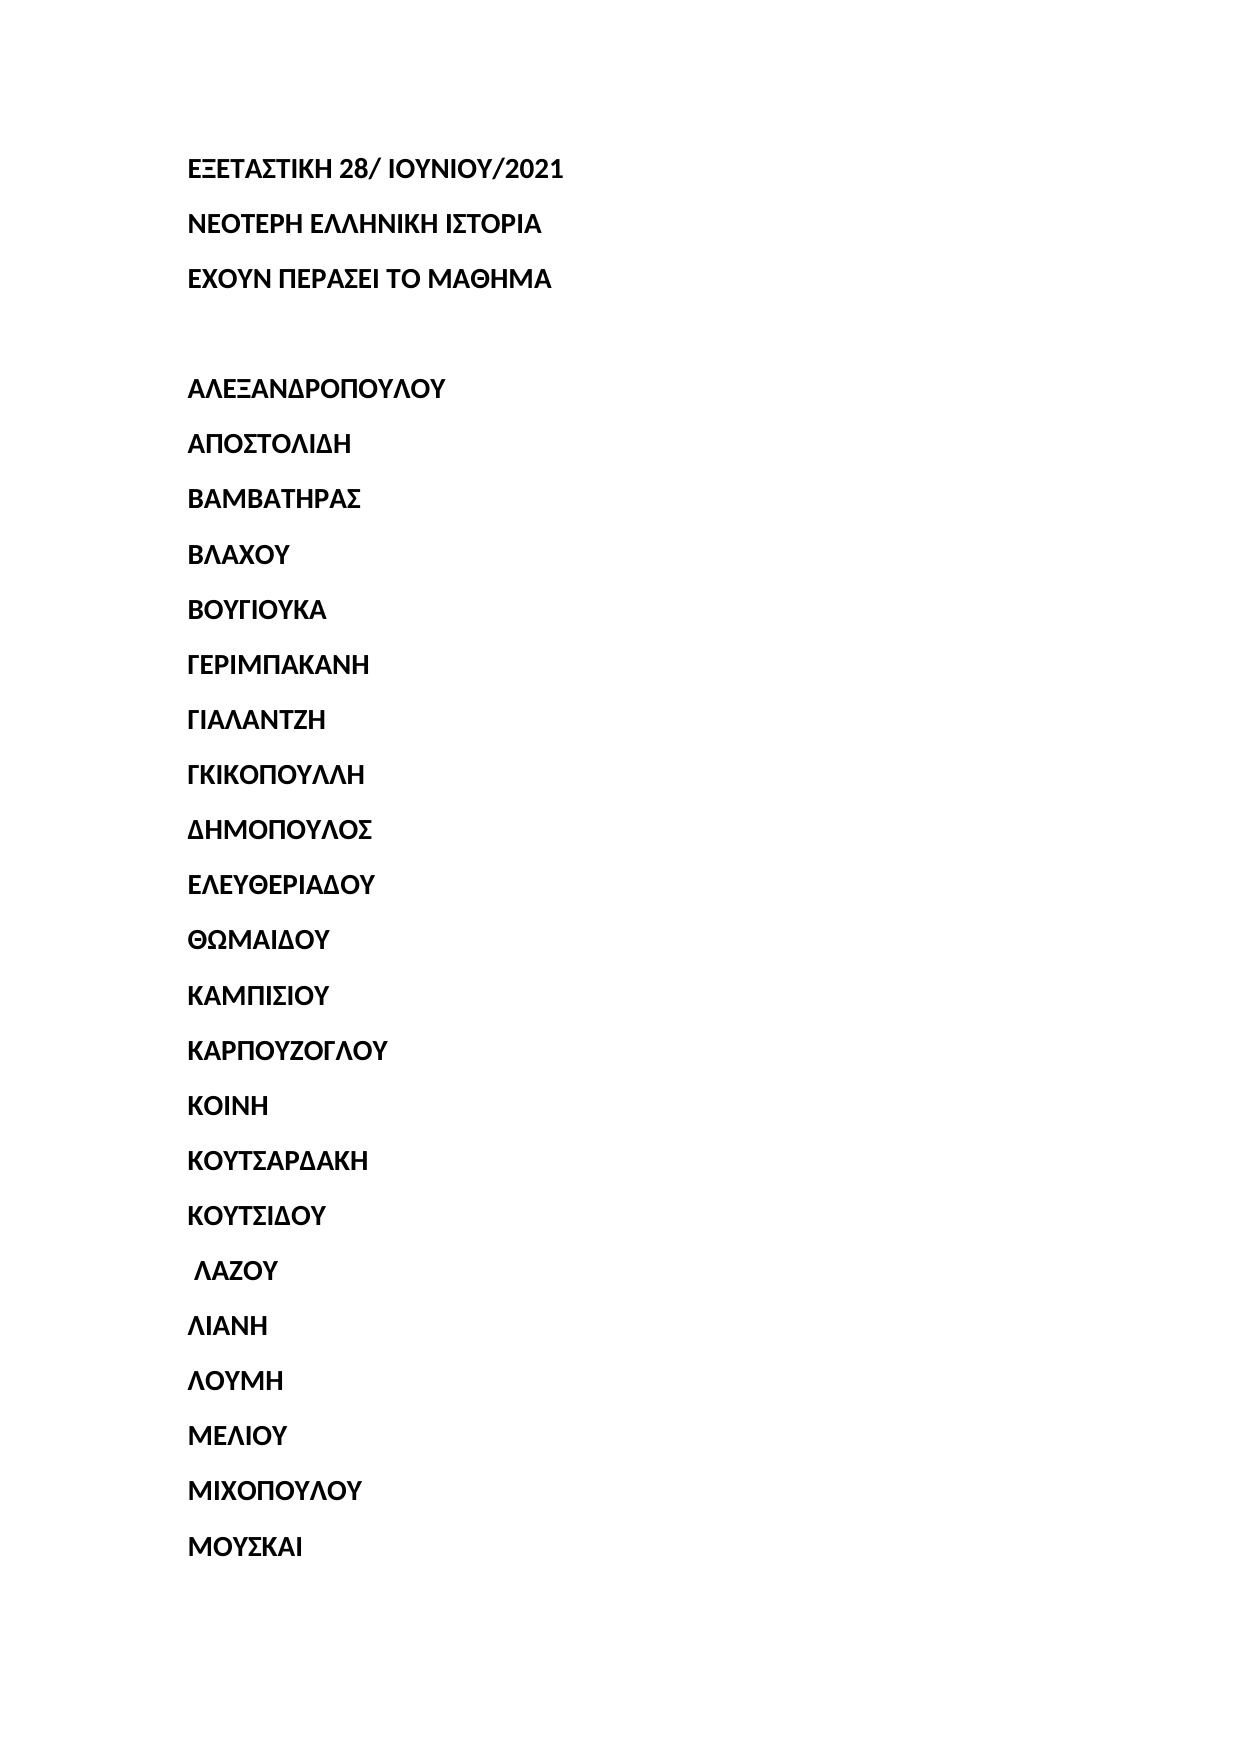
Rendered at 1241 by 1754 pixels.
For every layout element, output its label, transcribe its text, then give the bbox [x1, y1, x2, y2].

text ΜΟΥΣΚΑΙ [187, 1528, 1053, 1563]
text ΓΚΙΚΟΠΟΥΛΛΗ [187, 756, 1053, 792]
text ΔΗΜΟΠΟΥΛΟΣ [187, 811, 1053, 847]
text ΚΟΥΤΣΙΔΟΥ [187, 1197, 1053, 1233]
text ΚΟΥΤΣΑΡΔΑΚΗ [187, 1142, 1053, 1177]
text ΓΕΡΙΜΠΑΚΑΝΗ [187, 646, 1053, 682]
text ΒΟΥΓΙΟΥΚΑ [187, 591, 1053, 626]
text ΛΑΖΟΥ [187, 1252, 1053, 1288]
text ΕΞΕΤΑΣΤΙΚΗ 28/ ΙΟΥΝΙΟΥ/2021 [187, 150, 1053, 186]
text ΒΛΑΧΟΥ [187, 536, 1053, 571]
text ΚΑΜΠΙΣΙΟΥ [187, 977, 1053, 1012]
text ΑΠΟΣΤΟΛΙΔΗ [187, 426, 1053, 461]
text ΜΕΛΙΟΥ [187, 1417, 1053, 1453]
text ΚΟΙΝΗ [187, 1087, 1053, 1122]
text ΝΕΟΤΕΡΗ ΕΛΛΗΝΙΚΗ ΙΣΤΟΡΙΑ [187, 205, 1053, 241]
text ΓΙΑΛΑΝΤΖΗ [187, 701, 1053, 737]
text ΕΛΕΥΘΕΡΙΑΔΟΥ [187, 866, 1053, 902]
text ΒΑΜΒΑΤΗΡΑΣ [187, 481, 1053, 516]
text ΚΑΡΠΟΥΖΟΓΛΟΥ [187, 1032, 1053, 1067]
text ΛΟΥΜΗ [187, 1362, 1053, 1398]
text ΜΙΧΟΠΟΥΛΟΥ [187, 1472, 1053, 1508]
text ΕΧΟΥΝ ΠΕΡΑΣΕΙ ΤΟ ΜΑΘΗΜΑ [187, 260, 1053, 296]
text ΑΛΕΞΑΝΔΡΟΠΟΥΛΟΥ [187, 370, 1053, 406]
text ΛΙΑΝΗ [187, 1307, 1053, 1343]
text ΘΩΜΑΙΔΟΥ [187, 921, 1053, 957]
